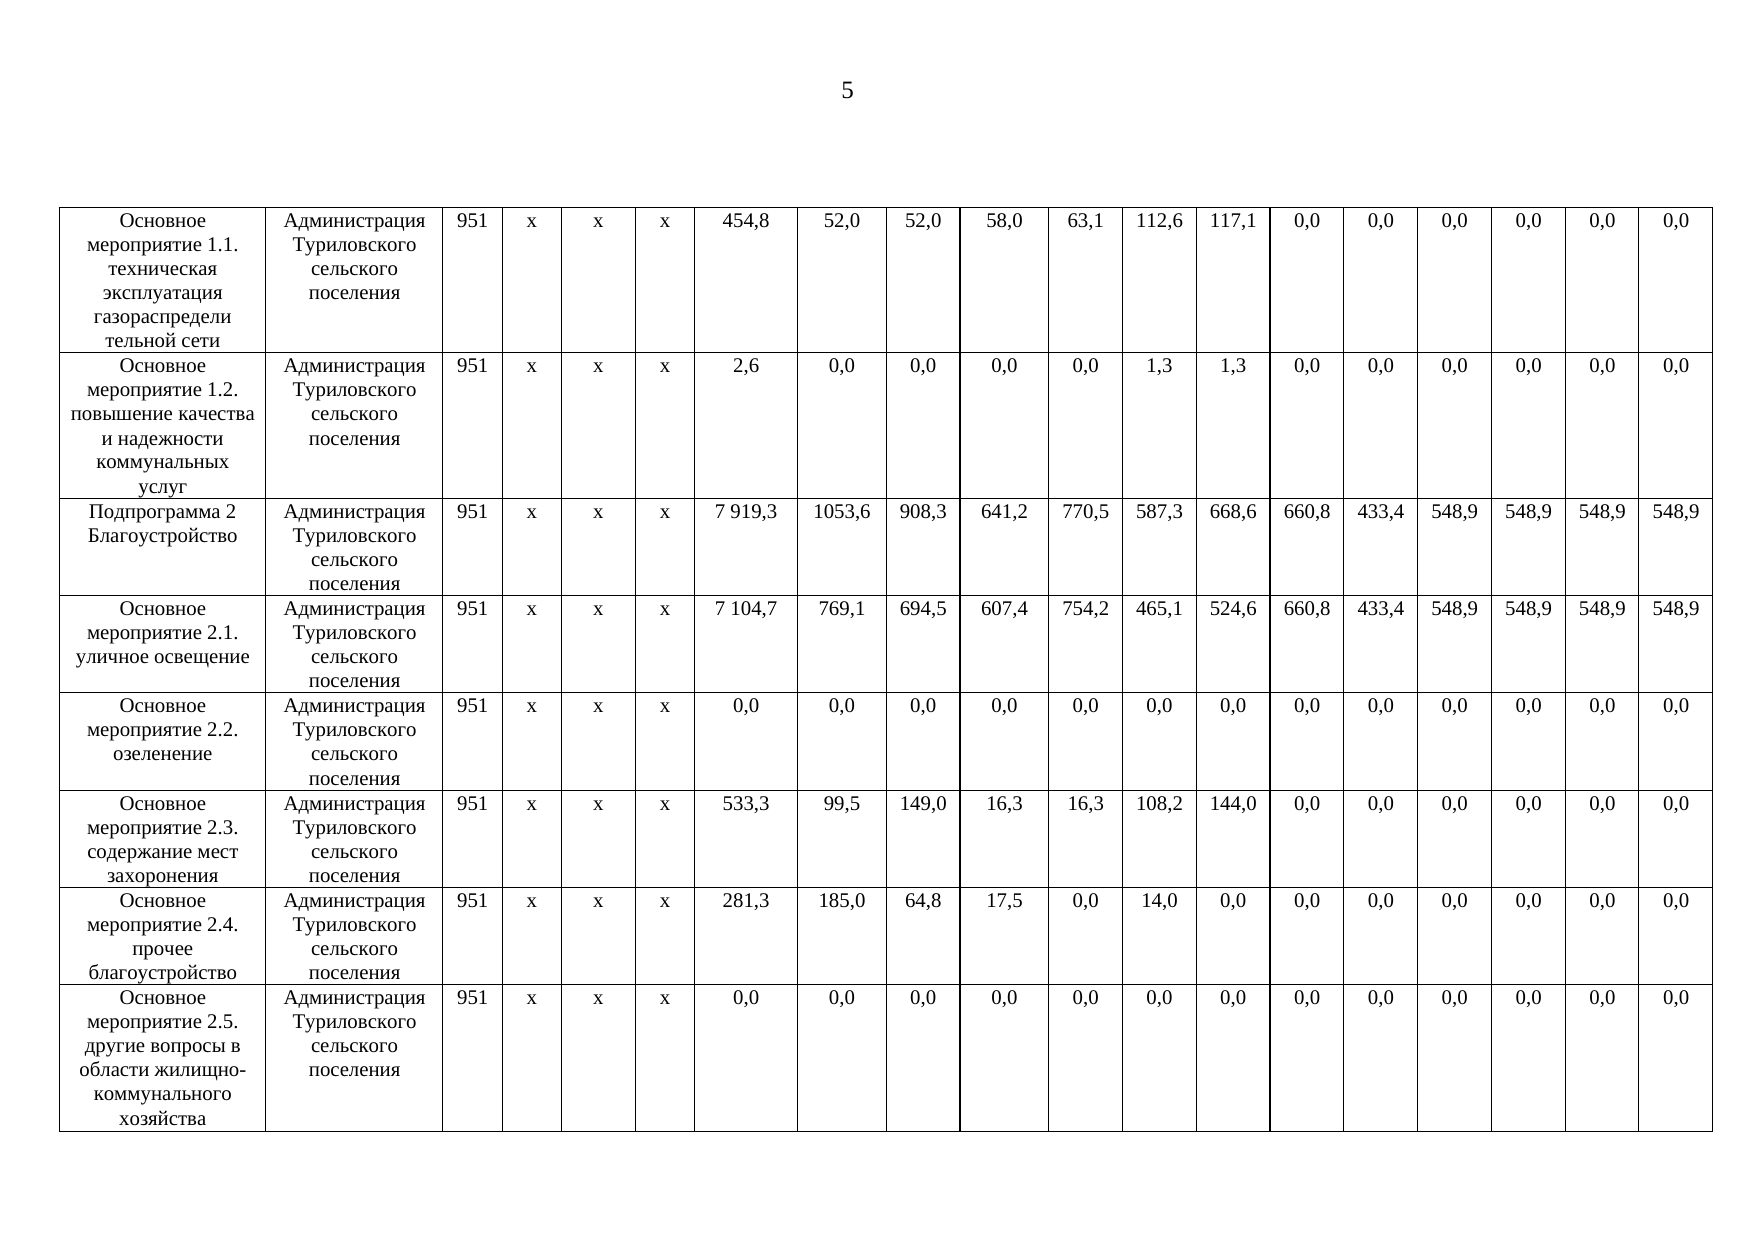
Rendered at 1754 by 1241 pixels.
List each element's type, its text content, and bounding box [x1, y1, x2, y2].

table_cell 0,0 [1566, 353, 1638, 498]
table_cell 587,3 [1123, 499, 1196, 595]
table_cell х [562, 791, 635, 887]
table_cell 99,5 [798, 791, 886, 887]
table_cell 0,0 [1123, 693, 1196, 789]
table_cell 0,0 [1492, 888, 1565, 984]
table_cell 0,0 [695, 693, 797, 789]
table_cell 524,6 [1197, 596, 1269, 692]
table_cell 660,8 [1271, 596, 1343, 692]
table_cell 0,0 [1492, 353, 1565, 498]
table_cell 149,0 [887, 791, 959, 887]
table_cell Основное мероприятие 1.1. техническая эксплуатация газораспредели тельной сети [60, 208, 265, 352]
table_cell 951 [443, 693, 502, 789]
table_cell 951 [443, 353, 502, 498]
table_cell 52,0 [887, 208, 959, 352]
table_cell 0,0 [1639, 791, 1712, 887]
table_cell 0,0 [1492, 208, 1565, 352]
table_cell х [503, 353, 561, 498]
table_cell 548,9 [1566, 596, 1638, 692]
table_cell 112,6 [1123, 208, 1196, 352]
table_cell х [562, 208, 635, 352]
table_cell 0,0 [798, 693, 886, 789]
table_cell х [503, 499, 561, 595]
table_cell 16,3 [961, 791, 1048, 887]
table_cell х [636, 888, 694, 984]
table_cell Администрация Туриловского сельского поселения [266, 888, 442, 984]
table_cell 0,0 [961, 985, 1048, 1131]
table_cell х [636, 499, 694, 595]
table_cell 0,0 [961, 353, 1048, 498]
table_cell 660,8 [1271, 499, 1343, 595]
table_cell 117,1 [1197, 208, 1269, 352]
table_cell 0,0 [1344, 791, 1417, 887]
table_cell 63,1 [1049, 208, 1122, 352]
table_cell 0,0 [798, 353, 886, 498]
table_cell 548,9 [1492, 596, 1565, 692]
table_cell х [503, 596, 561, 692]
table_cell 0,0 [1492, 791, 1565, 887]
table_cell 52,0 [798, 208, 886, 352]
table_cell 0,0 [1049, 353, 1122, 498]
table_cell х [562, 499, 635, 595]
table_cell 0,0 [1197, 985, 1269, 1131]
table_cell 0,0 [1123, 985, 1196, 1131]
table_cell Подпрограмма 2 Благоустройство [60, 499, 265, 595]
table_cell 281,3 [695, 888, 797, 984]
table_cell 144,0 [1197, 791, 1269, 887]
table_cell 548,9 [1492, 499, 1565, 595]
table_cell 0,0 [1344, 353, 1417, 498]
table_cell 0,0 [1344, 985, 1417, 1131]
table_cell 433,4 [1344, 596, 1417, 692]
table_cell 0,0 [1639, 985, 1712, 1131]
table_cell 0,0 [695, 985, 797, 1131]
table_cell 7 919,3 [695, 499, 797, 595]
table_cell х [636, 693, 694, 789]
table_cell 548,9 [1639, 499, 1712, 595]
table_cell 0,0 [1271, 208, 1343, 352]
table_cell 694,5 [887, 596, 959, 692]
table_cell Основное мероприятие 2.3. содержание мест захоронения [60, 791, 265, 887]
table_cell 0,0 [1049, 888, 1122, 984]
table_cell 0,0 [1418, 791, 1491, 887]
table_cell 0,0 [1639, 208, 1712, 352]
table_cell 951 [443, 208, 502, 352]
table_cell 0,0 [961, 693, 1048, 789]
table_cell х [636, 791, 694, 887]
table_cell 64,8 [887, 888, 959, 984]
table_cell 0,0 [887, 353, 959, 498]
table_cell 0,0 [1639, 693, 1712, 789]
table_cell х [562, 596, 635, 692]
table_cell х [562, 985, 635, 1131]
table_cell 908,3 [887, 499, 959, 595]
table_cell 0,0 [1418, 208, 1491, 352]
table_cell 0,0 [1271, 985, 1343, 1131]
table_cell 607,4 [961, 596, 1048, 692]
table_cell 0,0 [1344, 888, 1417, 984]
table_cell 548,9 [1639, 596, 1712, 692]
table_cell 0,0 [1639, 353, 1712, 498]
table_cell 0,0 [1271, 888, 1343, 984]
table_cell 1,3 [1197, 353, 1269, 498]
table_cell 0,0 [1492, 985, 1565, 1131]
table_cell х [636, 353, 694, 498]
table_cell 951 [443, 499, 502, 595]
table_cell 454,8 [695, 208, 797, 352]
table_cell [266, 208, 442, 352]
table_cell 0,0 [1049, 985, 1122, 1131]
table_cell х [636, 596, 694, 692]
table_cell 951 [443, 596, 502, 692]
table_cell 1,3 [1123, 353, 1196, 498]
table_cell 0,0 [1566, 791, 1638, 887]
table_cell 58,0 [961, 208, 1048, 352]
table_cell 465,1 [1123, 596, 1196, 692]
table_cell 108,2 [1123, 791, 1196, 887]
table_cell х [562, 693, 635, 789]
table_cell Администрация Туриловского сельского поселения [266, 596, 442, 692]
table_cell 951 [443, 791, 502, 887]
table_cell 0,0 [1049, 693, 1122, 789]
table_cell 548,9 [1566, 499, 1638, 595]
table_cell 0,0 [1271, 693, 1343, 789]
table_cell х [503, 888, 561, 984]
table_cell х [503, 985, 561, 1131]
table_cell Основное мероприятие 1.2. повышение качества и надежности коммунальных услуг [60, 353, 265, 498]
table_cell 0,0 [1197, 693, 1269, 789]
table_cell 0,0 [1197, 888, 1269, 984]
table_cell 2,6 [695, 353, 797, 498]
table_cell 0,0 [887, 693, 959, 789]
table_cell х [503, 693, 561, 789]
table_cell 7 104,7 [695, 596, 797, 692]
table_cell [266, 985, 442, 1131]
table_cell 533,3 [695, 791, 797, 887]
table_cell 0,0 [1566, 693, 1638, 789]
table_cell 1053,6 [798, 499, 886, 595]
table_cell 548,9 [1418, 499, 1491, 595]
table_cell х [636, 208, 694, 352]
table_cell 0,0 [1639, 888, 1712, 984]
table_cell Основное мероприятие 2.1. уличное освещение [60, 596, 265, 692]
table_cell 770,5 [1049, 499, 1122, 595]
table_cell 17,5 [961, 888, 1048, 984]
table_cell 0,0 [798, 985, 886, 1131]
table_cell 0,0 [1418, 985, 1491, 1131]
table_cell 0,0 [1566, 985, 1638, 1131]
table_cell х [636, 985, 694, 1131]
table_cell Администрация Туриловского сельского поселения [266, 791, 442, 887]
table_cell х [562, 353, 635, 498]
table_cell 0,0 [887, 985, 959, 1131]
table_cell 668,6 [1197, 499, 1269, 595]
table_cell 951 [443, 888, 502, 984]
table_cell 16,3 [1049, 791, 1122, 887]
table_cell 0,0 [1418, 693, 1491, 789]
table_cell 0,0 [1271, 353, 1343, 498]
table_cell Администрация Туриловского сельского поселения [266, 353, 442, 498]
table_cell 433,4 [1344, 499, 1417, 595]
table_cell х [562, 888, 635, 984]
table_cell 0,0 [1418, 888, 1491, 984]
table_cell 0,0 [1492, 693, 1565, 789]
table_cell 769,1 [798, 596, 886, 692]
table_cell 754,2 [1049, 596, 1122, 692]
table_cell 548,9 [1418, 596, 1491, 692]
table_cell Администрация Туриловского сельского поселения [266, 693, 442, 789]
table_cell 951 [443, 985, 502, 1131]
table_cell х [503, 791, 561, 887]
table_cell 0,0 [1566, 208, 1638, 352]
table_cell 0,0 [1271, 791, 1343, 887]
table_cell Основное мероприятие 2.4. прочее благоустройство [60, 888, 265, 984]
table_cell 14,0 [1123, 888, 1196, 984]
table_cell 185,0 [798, 888, 886, 984]
table_cell Администрация Туриловского сельского поселения [266, 499, 442, 595]
table_cell 0,0 [1418, 353, 1491, 498]
table_cell 0,0 [1344, 208, 1417, 352]
table_cell х [503, 208, 561, 352]
table_cell Основное мероприятие 2.2. озеленение [60, 693, 265, 789]
table_cell 0,0 [1566, 888, 1638, 984]
table_cell Основное мероприятие 2.5. другие вопросы в области жилищно-коммунального хозяйства [60, 985, 265, 1131]
table_cell 641,2 [961, 499, 1048, 595]
table_cell 0,0 [1344, 693, 1417, 789]
